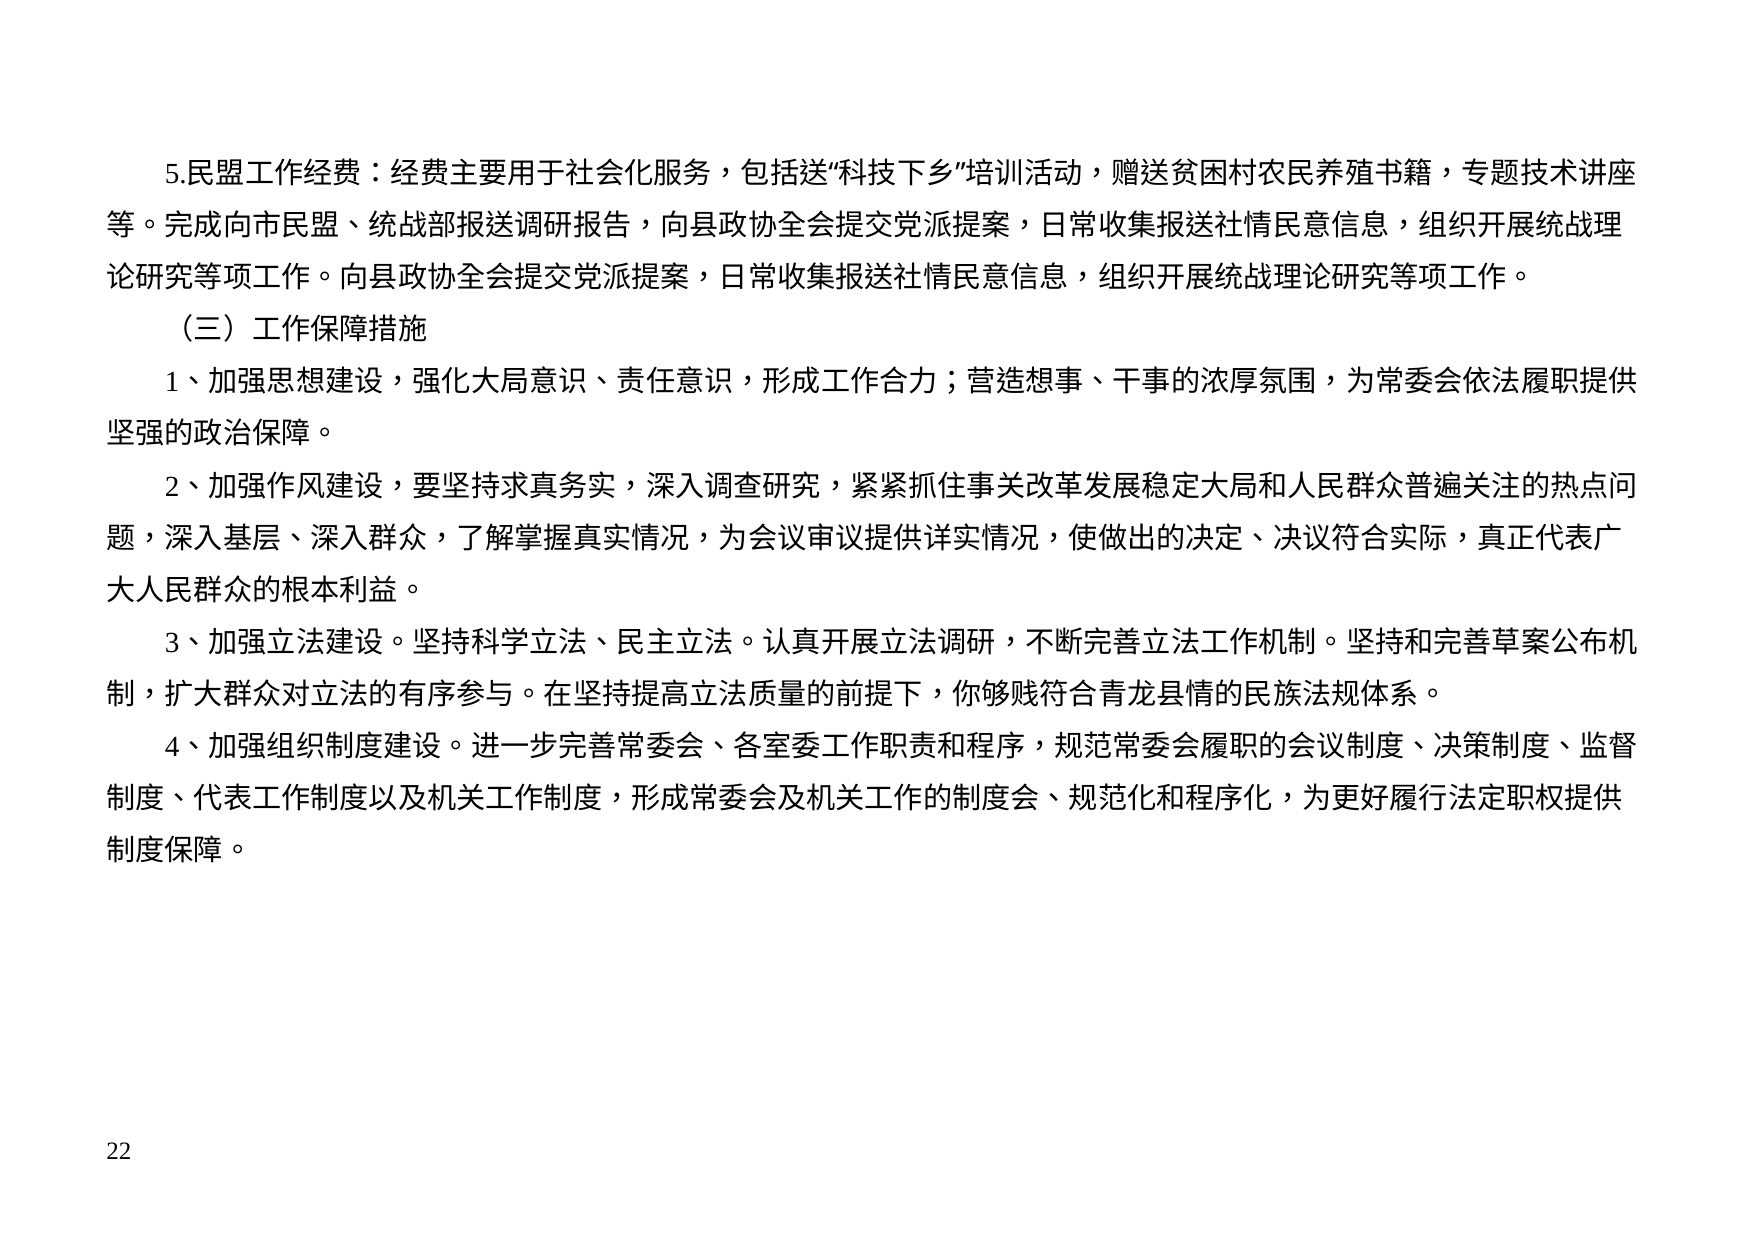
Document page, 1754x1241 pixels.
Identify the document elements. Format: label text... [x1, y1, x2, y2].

text （三）工作保障措施 [106, 298, 1648, 350]
text 4、加强组织制度建设。进一步完善常委会、各室委工作职责和程序，规范常委会履职的会议制度、决策制度、监督制度、代表工作制度以及机关工作制度，形成常委会及机关工作的制度会、规范化和程序化，为更好履行法定职权提供制度保障。 [106, 715, 1648, 871]
text 5.民盟工作经费：经费主要用于社会化服务，包括送“科技下乡”培训活动，赠送贫困村农民养殖书籍，专题技术讲座等。完成向市民盟、统战部报送调研报告，向县政协全会提交党派提案，日常收集报送社情民意信息，组织开展统战理论研究等项工作。向县政协全会提交党派提案，日常收集报送社情民意信息，组织开展统战理论研究等项工作。 [106, 142, 1648, 298]
text 3、加强立法建设。坚持科学立法、民主立法。认真开展立法调研，不断完善立法工作机制。坚持和完善草案公布机制，扩大群众对立法的有序参与。在坚持提高立法质量的前提下，你够贱符合青龙县情的民族法规体系。 [106, 611, 1648, 715]
text 1、加强思想建设，强化大局意识、责任意识，形成工作合力；营造想事、干事的浓厚氛围，为常委会依法履职提供坚强的政治保障。 [106, 350, 1648, 454]
text 2、加强作风建设，要坚持求真务实，深入调查研究，紧紧抓住事关改革发展稳定大局和人民群众普遍关注的热点问题，深入基层、深入群众，了解掌握真实情况，为会议审议提供详实情况，使做出的决定、决议符合实际，真正代表广大人民群众的根本利益。 [106, 454, 1648, 611]
